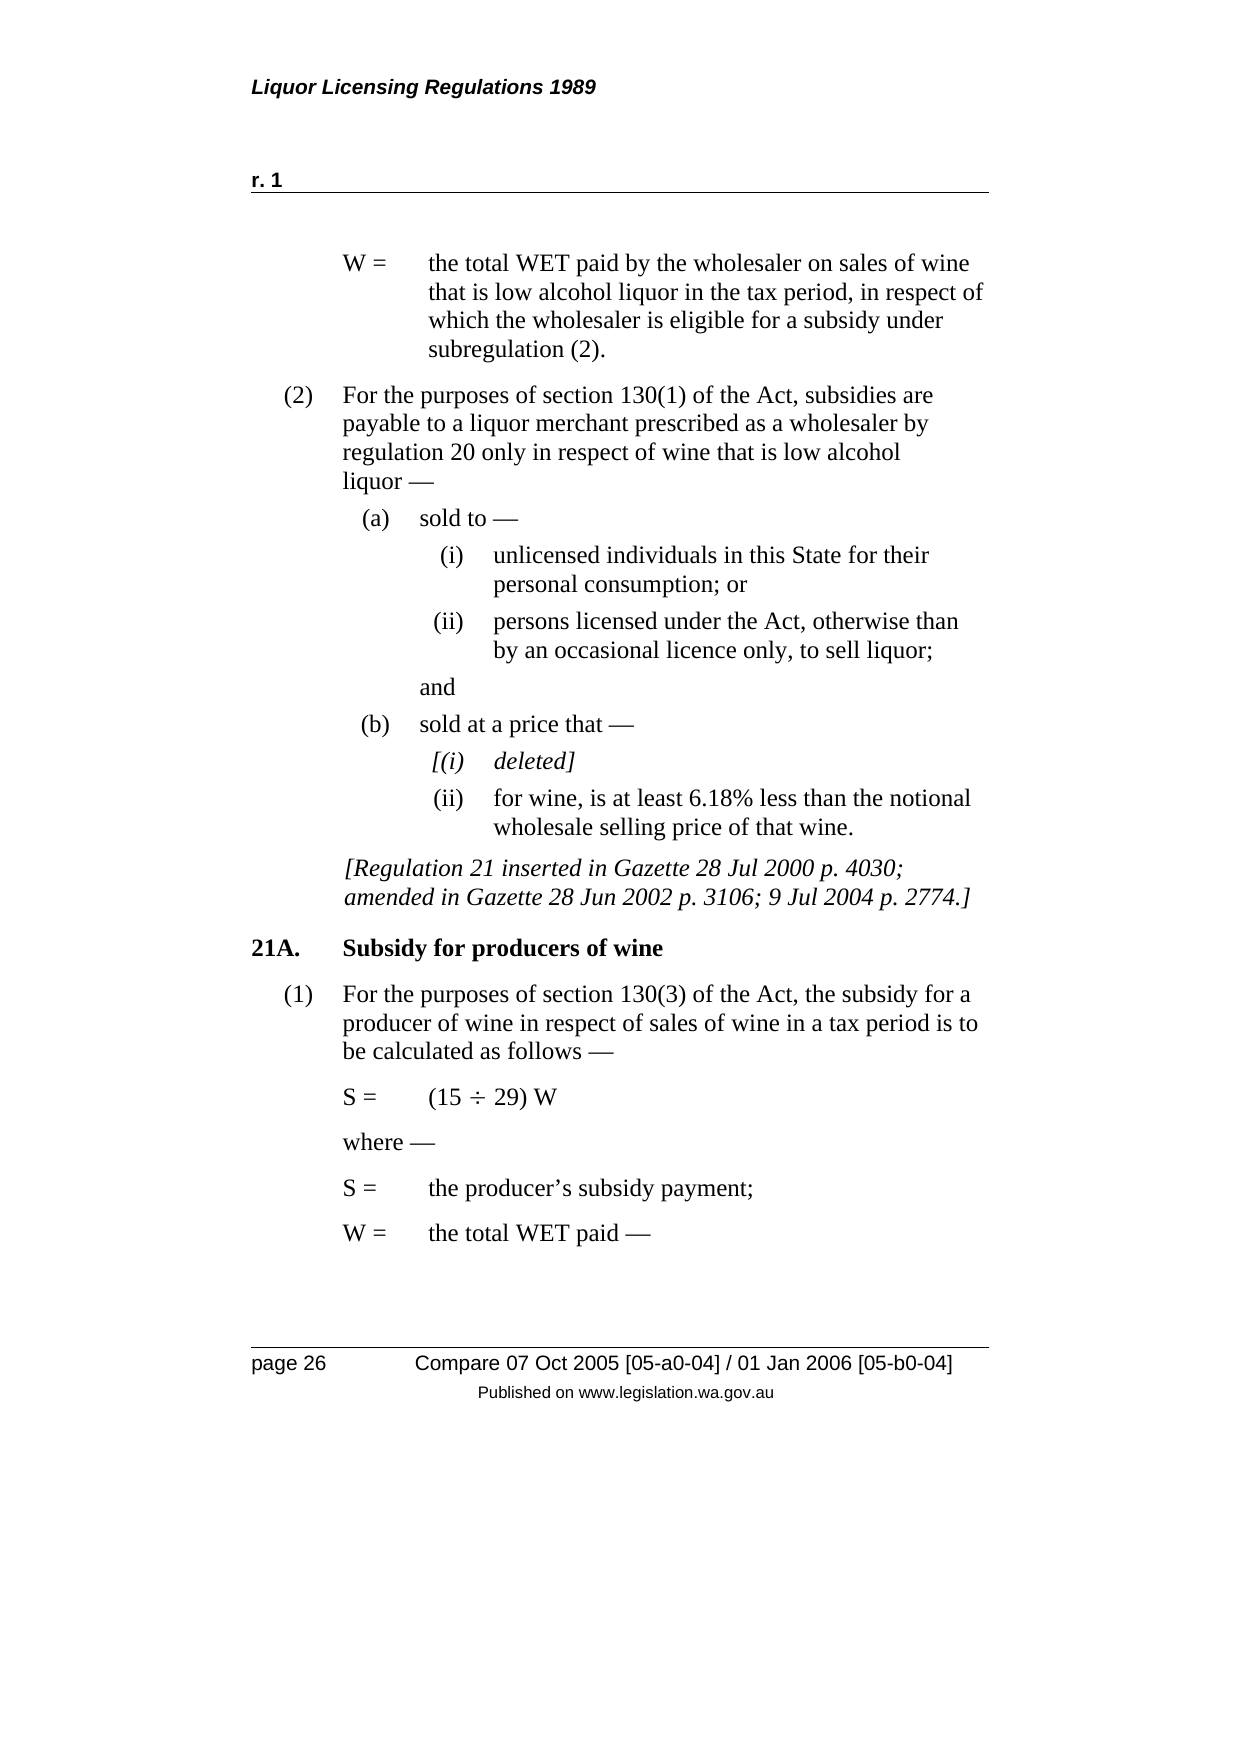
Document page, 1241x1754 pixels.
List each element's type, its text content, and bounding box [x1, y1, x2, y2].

text (b) sold at a price that — [251, 709, 989, 738]
text [Regulation 21 inserted in Gazette 28 Jul 2000 p. 4030; amended in Gazette 28 Jun 2002 p. 3106; 9 Jul 2004 p. 2774.] [251, 853, 989, 911]
text where — [251, 1127, 989, 1156]
text W = the total WET paid — [251, 1218, 989, 1247]
text S = (15 29) W [251, 1082, 989, 1111]
text (ii) persons licensed under the Act, otherwise than by an occasional licence only, to sell liquor; [251, 606, 989, 663]
text (2) For the purposes of section 130(1) of the Act, subsidies are payable to a liquor merchant prescribed as a wholesaler by regulation 20 only in respect of wine that is low alcohol liquor — [251, 380, 989, 495]
text W = the total WET paid by the wholesaler on sales of wine that is low alcohol liquor in the tax period, in respect of which the wholesaler is eligible for a subsidy under subregulation (2). [251, 248, 989, 363]
text (1) For the purposes of section 130(3) of the Act, the subsidy for a producer of wine in respect of sales of wine in a tax period is to be calculated as follows — [251, 979, 989, 1065]
text (ii) for wine, is at least 6.18% less than the notional wholesale selling price of that wine. [251, 783, 989, 841]
text S = the producer’s subsidy payment; [251, 1173, 989, 1201]
text and [251, 672, 989, 701]
text [(i) deleted] [251, 746, 989, 775]
text (i) unlicensed individuals in this State for their personal consumption; or [251, 540, 989, 598]
text (a) sold to — [251, 503, 989, 532]
subtitle 21A. Subsidy for producers of wine [251, 933, 989, 962]
